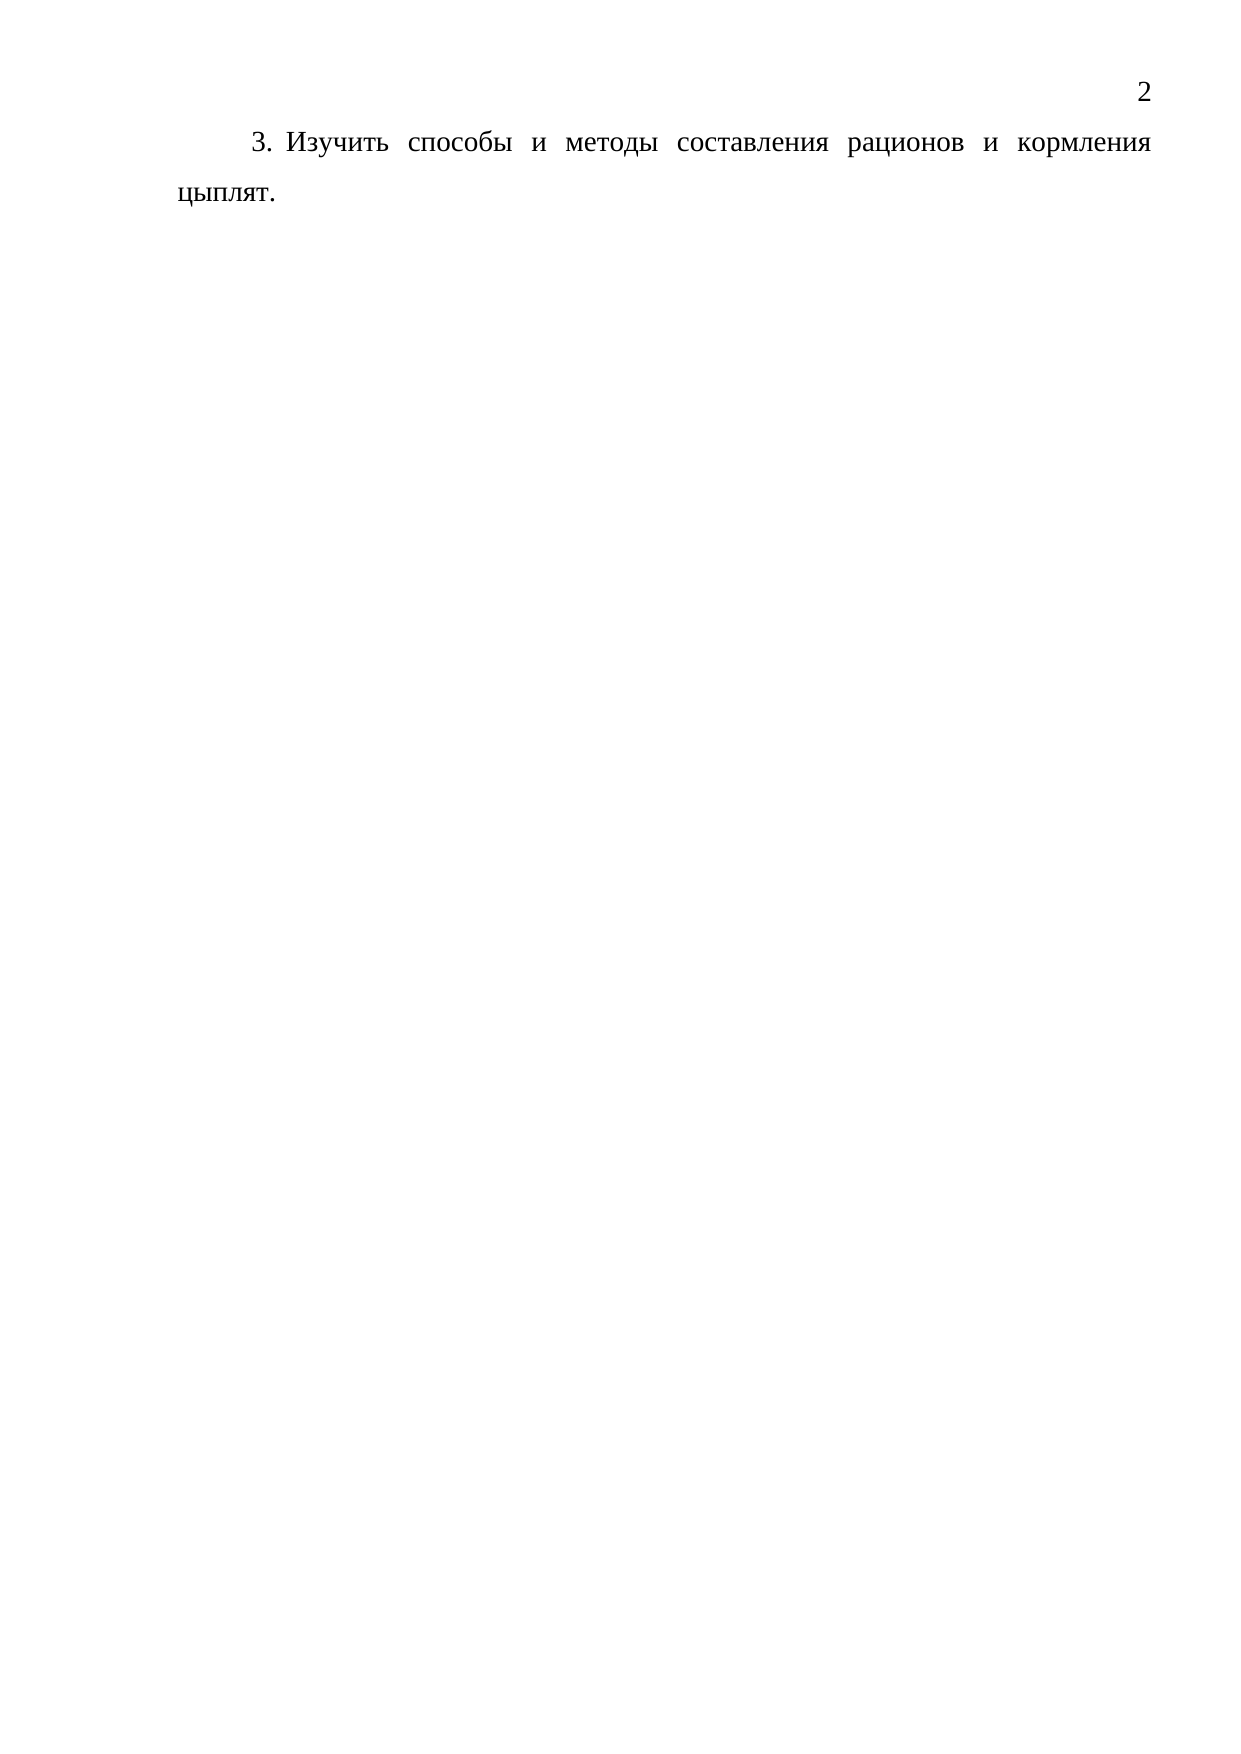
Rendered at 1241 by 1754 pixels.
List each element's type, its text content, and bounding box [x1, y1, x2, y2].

list Изучить способы и методы составления рационов и кормления цыплят. [177, 124, 1152, 208]
